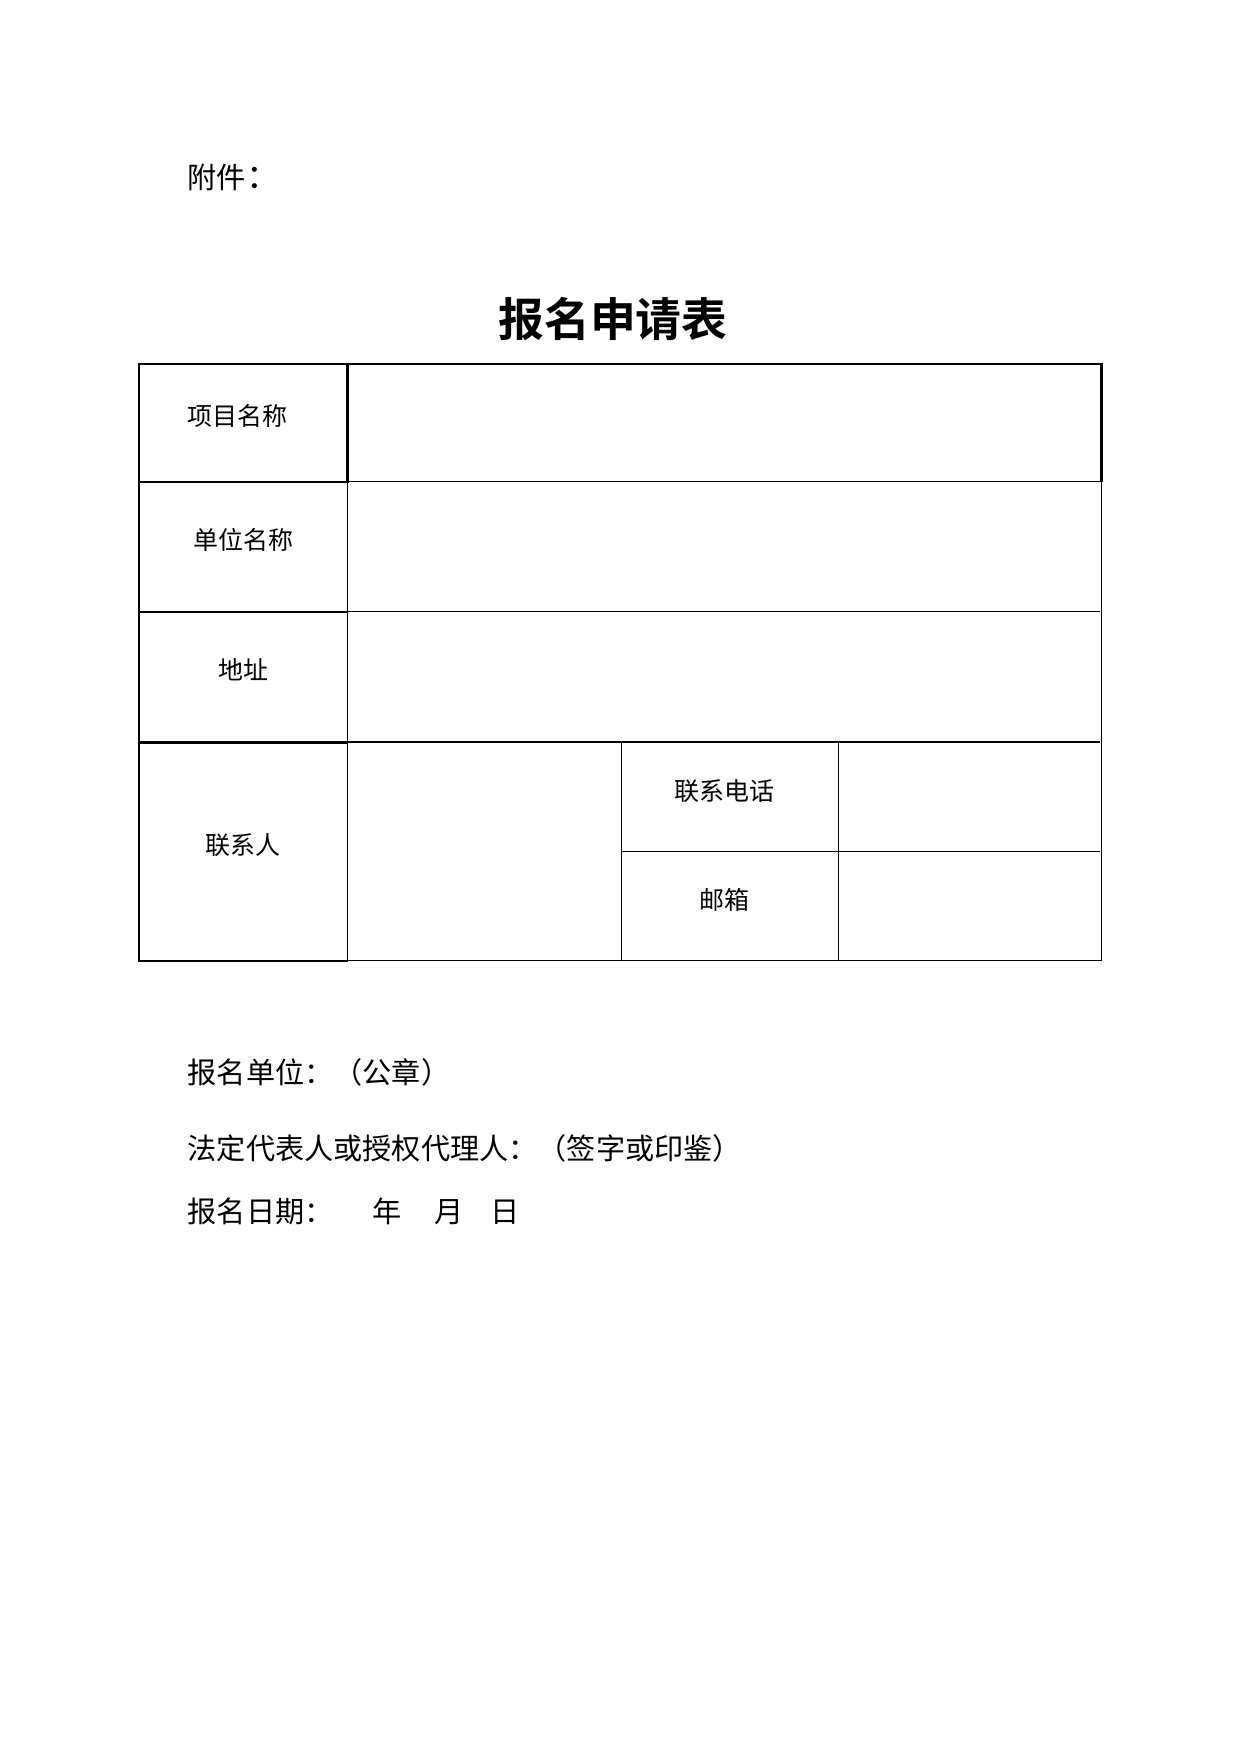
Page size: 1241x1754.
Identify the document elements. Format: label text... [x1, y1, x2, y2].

table_cell [348, 611, 1101, 741]
table_cell 联系电话 [622, 743, 838, 851]
table_header 项目名称 [140, 365, 346, 481]
table_cell [348, 743, 621, 960]
table_header [349, 365, 1100, 481]
table_cell [839, 741, 1101, 851]
table_cell [839, 851, 1101, 960]
table_cell 单位名称 [140, 483, 347, 611]
text 报名单位：（公章） [187, 1038, 1053, 1092]
text 法定代表人或授权代理人：（签字或印鉴） [187, 1113, 1053, 1168]
table_cell 联系人 [140, 744, 347, 960]
table_cell 邮箱 [622, 852, 838, 960]
table_cell 地址 [140, 613, 347, 741]
table_cell [348, 482, 1101, 611]
text 附件： [187, 150, 1053, 198]
text 报名申请表 [187, 284, 1038, 350]
text 报名日期： 年 月 日 [187, 1189, 1088, 1231]
